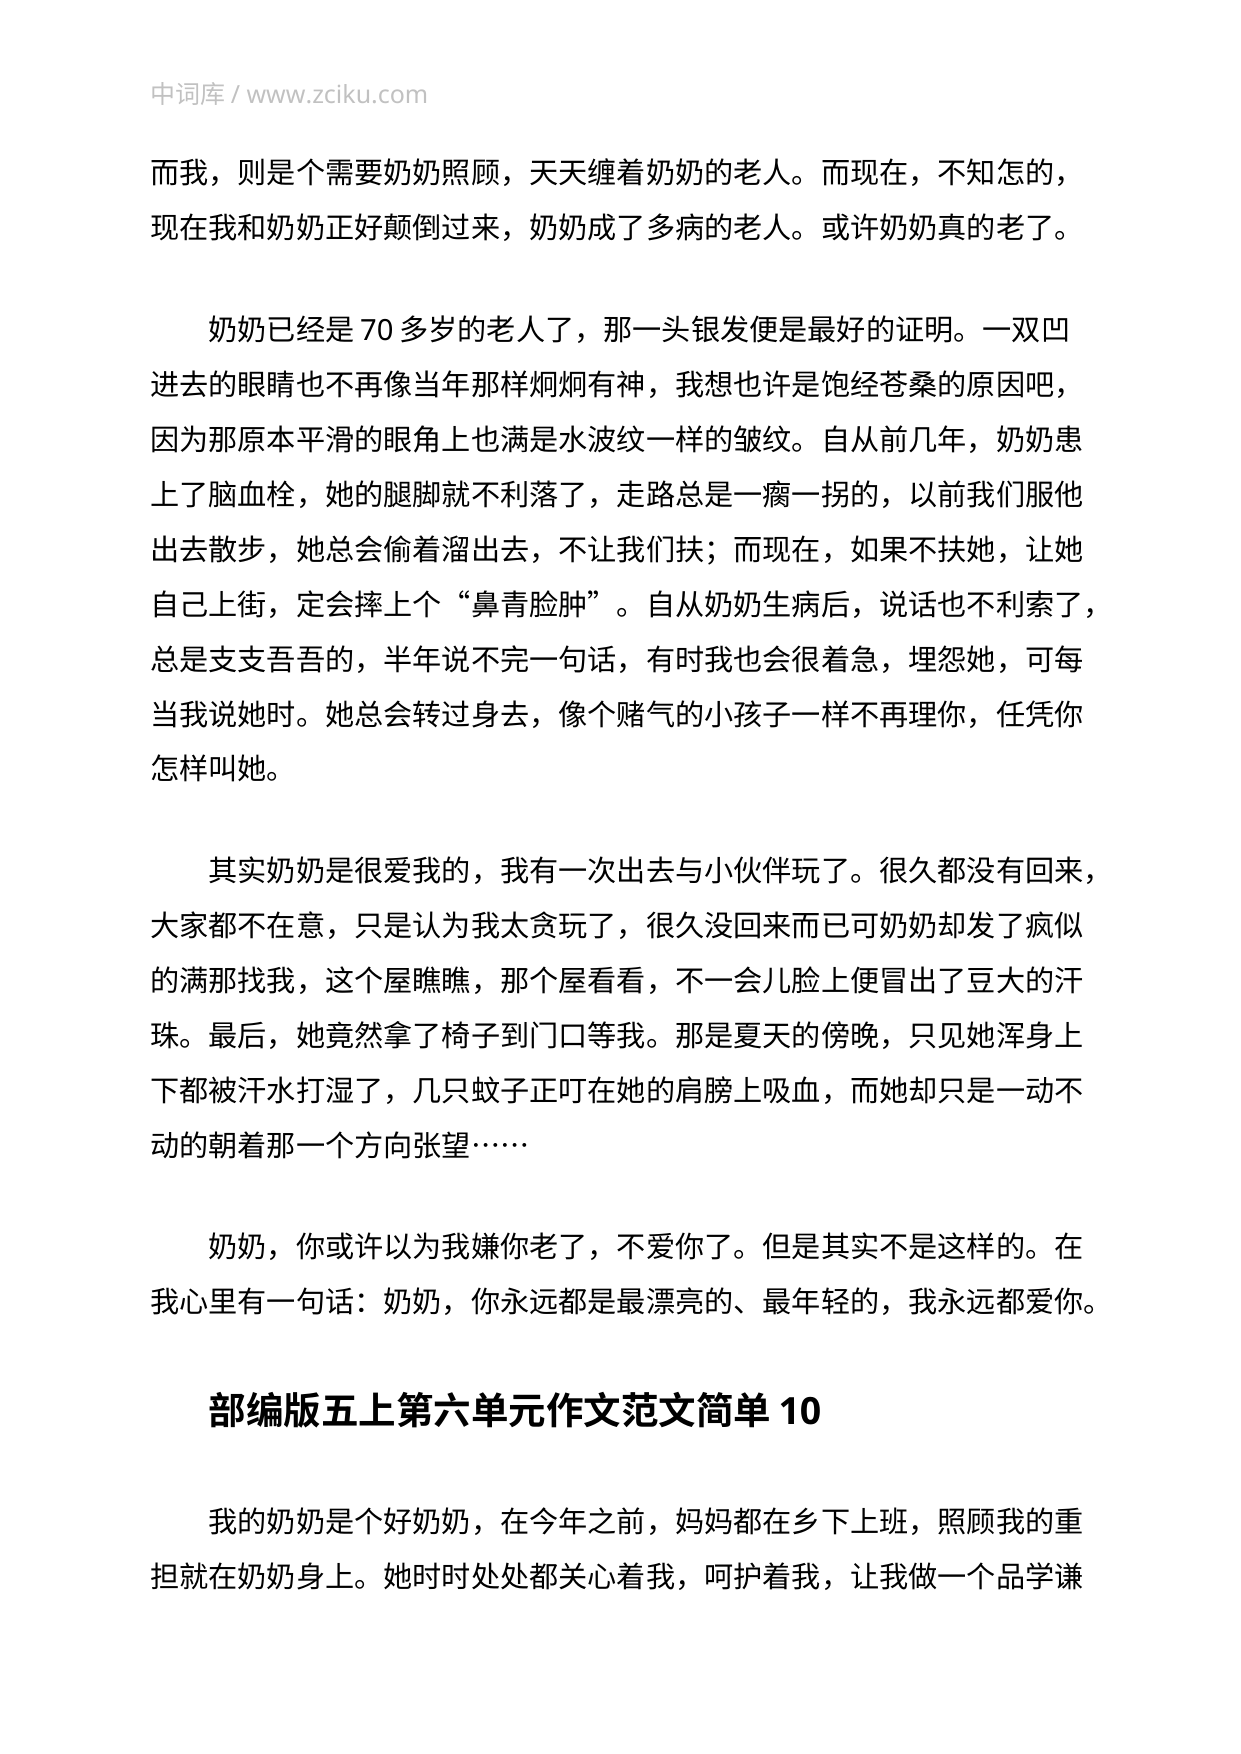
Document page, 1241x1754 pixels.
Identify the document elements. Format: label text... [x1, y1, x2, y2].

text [150, 1498, 1090, 1595]
text 奶奶，你或许以为我嫌你老了，不爱你了。但是其实不是这样的。在我心里有一句话：奶奶，你永远都是最漂亮的、最年轻的，我永远都爱你。 [150, 1224, 1090, 1321]
text 部编版五上第六单元作文范文简单10 [150, 1381, 1090, 1435]
text 奶奶已经是70多岁的老人了，那一头银发便是最好的证明。一双凹进去的眼睛也不再像当年那样炯炯有神，我想也许是饱经苍桑的原因吧，因为那原本平滑的眼角上也满是水波纹一样的皱纹。自从前几年，奶奶患上了脑血栓，她的腿脚就不利落了，走路总是一瘸一拐的，以前我们服他出去散步，她总会偷着溜出去，不让我们扶；而现在，如果不扶她，让她自己上街，定会摔上个“鼻青脸肿”。自从奶奶生病后，说话也不利索了，总是支支吾吾的，半年说不完一句话，有时我也会很着急，埋怨她，可每当我说她时。她总会转过身去，像个赌气的小孩子一样不再理你，任凭你怎样叫她。 [150, 307, 1090, 788]
text 其实奶奶是很爱我的，我有一次出去与小伙伴玩了。很久都没有回来，大家都不在意，只是认为我太贪玩了，很久没回来而已可奶奶却发了疯似的满那找我，这个屋瞧瞧，那个屋看看，不一会儿脸上便冒出了豆大的汗珠。最后，她竟然拿了椅子到门口等我。那是夏天的傍晚，只见她浑身上下都被汗水打湿了，几只蚊子正叮在她的肩膀上吸血，而她却只是一动不动的朝着那一个方向张望…… [150, 848, 1090, 1164]
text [150, 150, 1090, 247]
